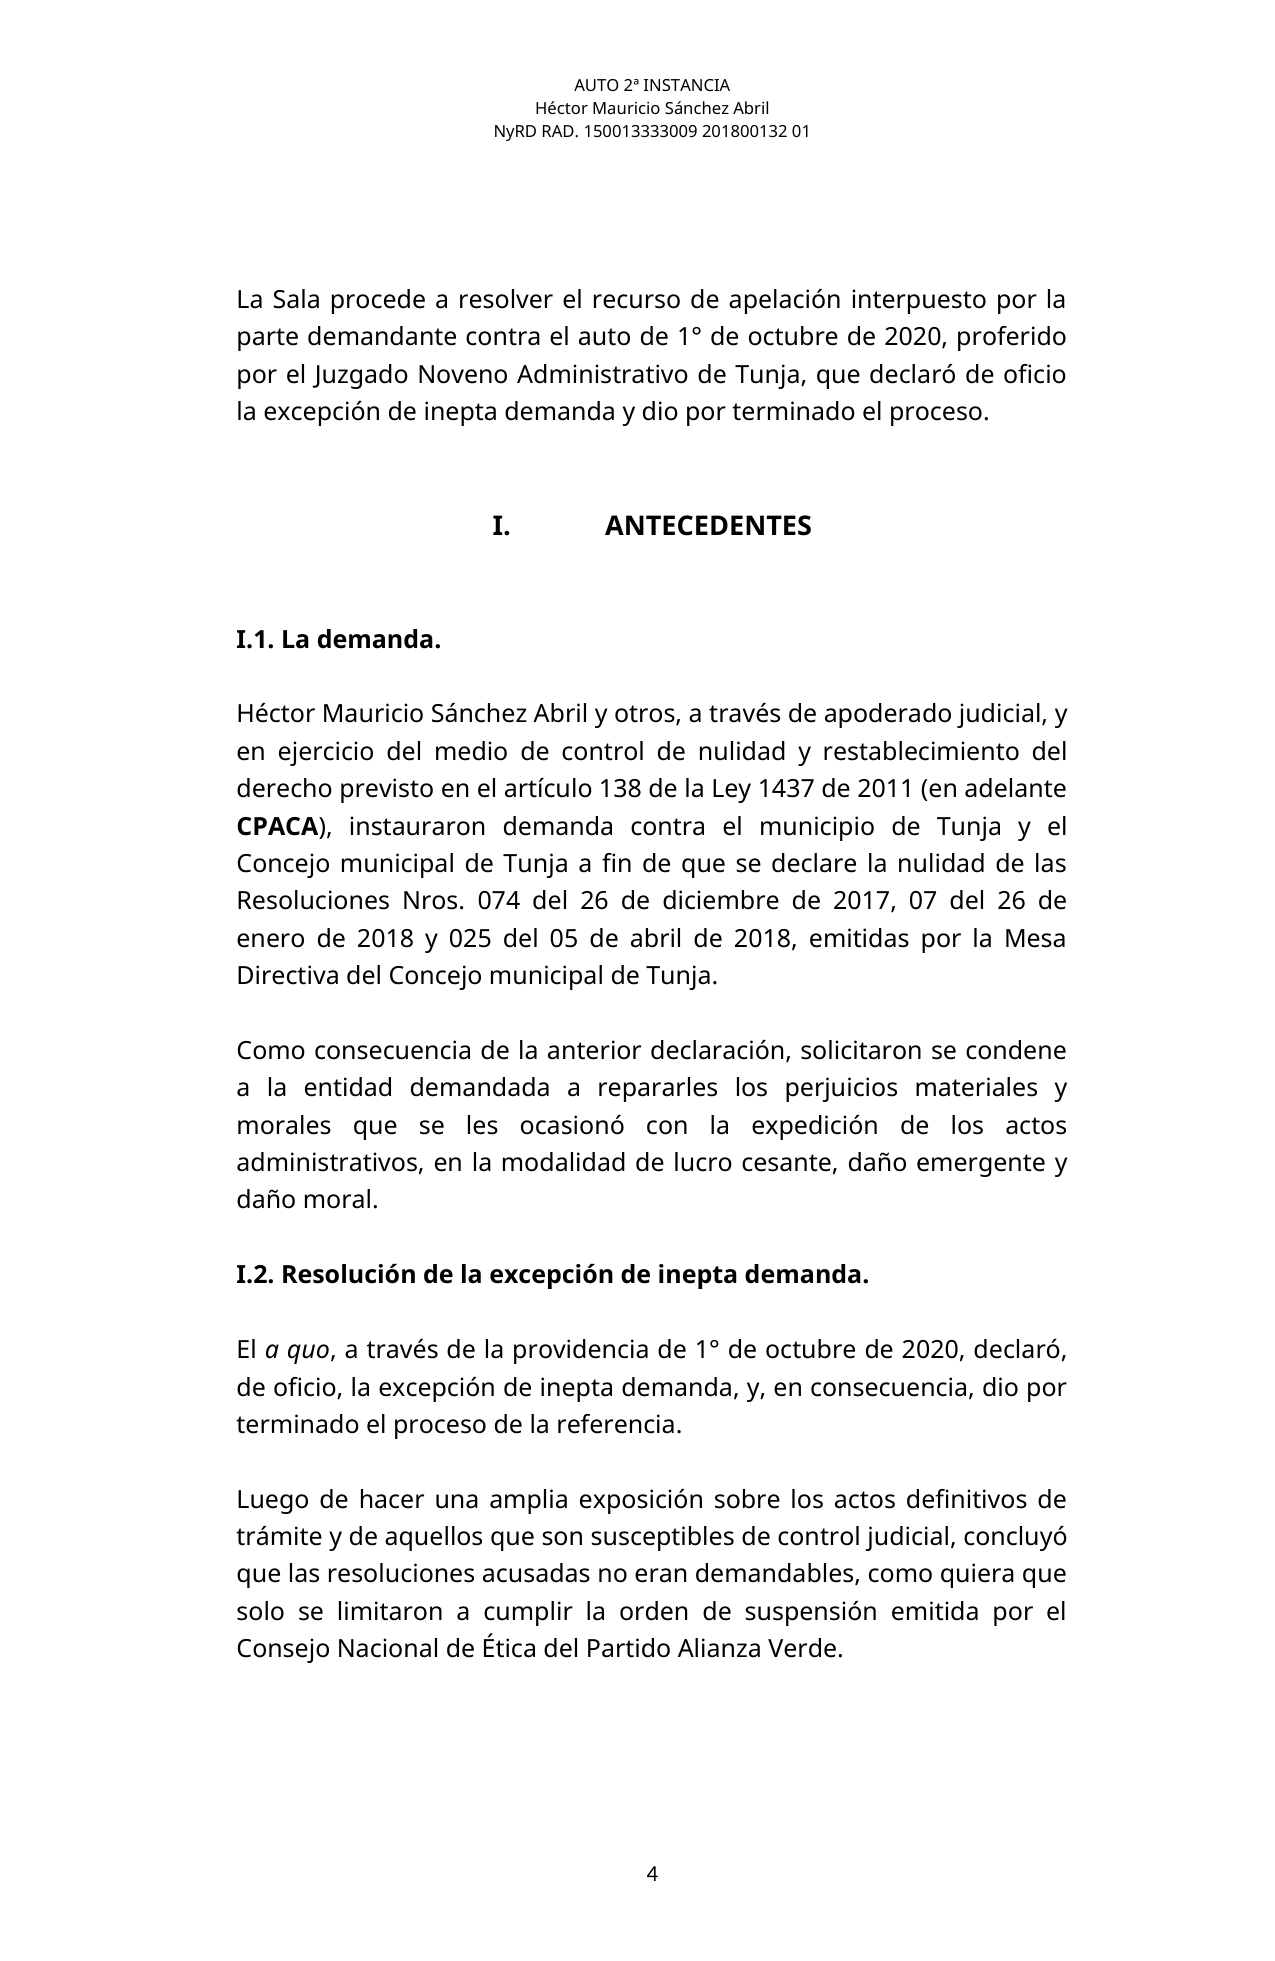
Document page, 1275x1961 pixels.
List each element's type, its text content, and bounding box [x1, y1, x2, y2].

text Como consecuencia de la anterior declaración, solicitaron se condene a la entidad demandada a repararles los perjuicios materiales y morales que se les ocasionó con la expedición de los actos administrativos, en la modalidad de lucro cesante, daño emergente y daño moral. [236, 1033, 1068, 1216]
text Luego de hacer una amplia exposición sobre los actos definitivos de trámite y de aquellos que son susceptibles de control judicial, concluyó que las resoluciones acusadas no eran demandables, como quiera que solo se limitaron a cumplir la orden de suspensión emitida por el Consejo Nacional de Ética del Partido Alianza Verde. [236, 1481, 1068, 1665]
text La Sala procede a resolver el recurso de apelación interpuesto por la parte demandante contra el auto de 1° de octubre de 2020, proferido por el Juzgado Noveno Administrativo de Tunja, que declaró de oficio la excepción de inepta demanda y dio por terminado el proceso. [236, 282, 1068, 428]
text Héctor Mauricio Sánchez Abril y otros, a través de apoderado judicial, y en ejercicio del medio de control de nulidad y restablecimiento del derecho previsto en el artículo 138 de la Ley 1437 de 2011 (en adelante CPACA), instauraron demanda contra el municipio de Tunja y el Concejo municipal de Tunja a fin de que se declare la nulidad de las Resoluciones Nros. 074 del 26 de diciembre de 2017, 07 del 26 de enero de 2018 y 025 del 05 de abril de 2018, emitidas por la Mesa Directiva del Concejo municipal de Tunja. [236, 696, 1068, 992]
list ANTECEDENTES [236, 506, 1068, 543]
text El a quo, a través de la providencia de 1° de octubre de 2020, declaró, de oficio, la excepción de inepta demanda, y, en consecuencia, dio por terminado el proceso de la referencia. [236, 1332, 1068, 1441]
text I.1. La demanda. [236, 621, 1068, 655]
text I.2. Resolución de la excepción de inepta demanda. [236, 1257, 1068, 1291]
